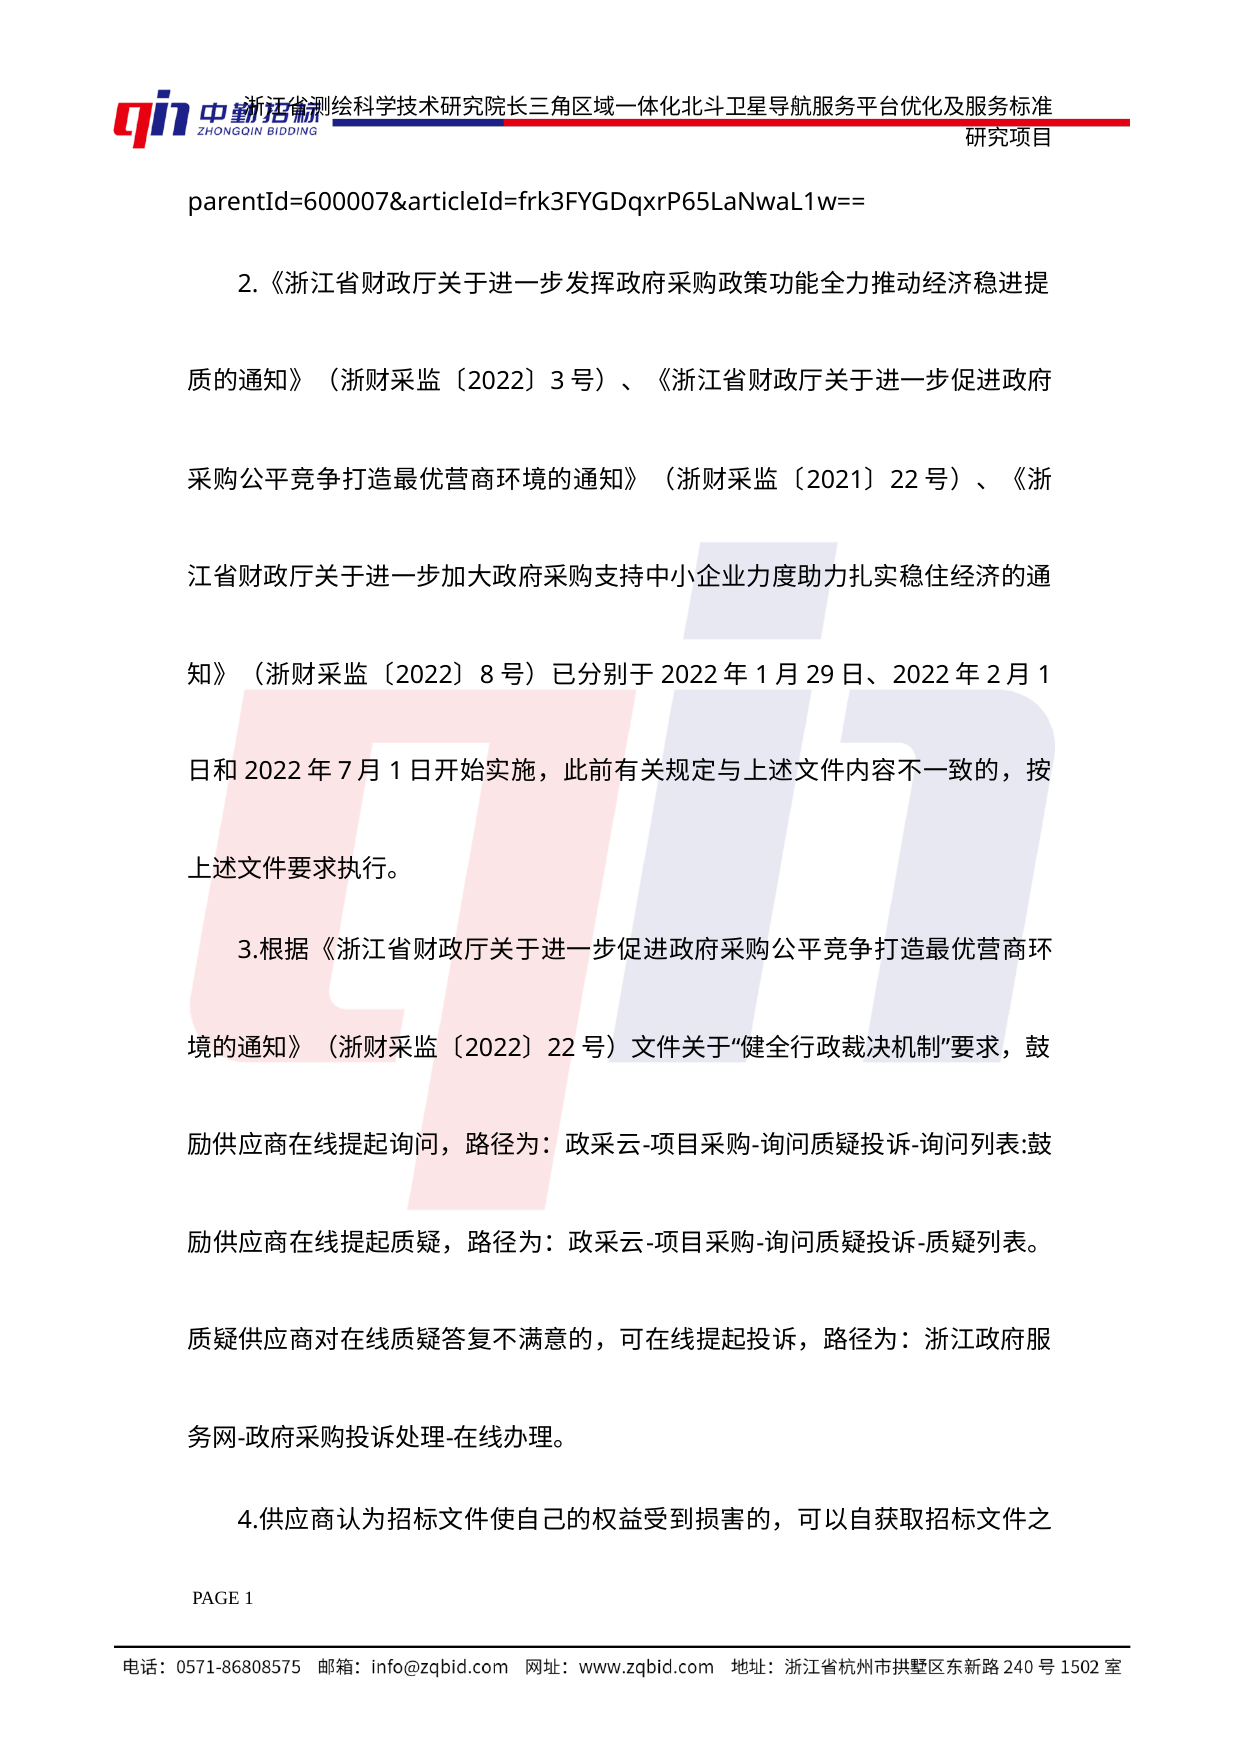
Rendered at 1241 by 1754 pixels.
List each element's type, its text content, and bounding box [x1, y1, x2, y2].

text 2.《浙江省财政厅关于进一步发挥政府采购政策功能全力推动经济稳进提质的通知》（浙财采监〔2022〕3号）、《浙江省财政厅关于进一步促进政府采购公平竞争打造最优营商环境的通知》（浙财采监〔2021〕22号）、《浙江省财政厅关于进一步加大政府采购支持中小企业力度助力扎实稳住经济的通知》（浙财采监〔2022〕8号）已分别于2022年1月29日、2022年2月1日和2022年7月1日开始实施，此前有关规定与上述文件内容不一致的，按上述文件要求执行。 [187, 250, 1053, 900]
picture [1, 0, 1241, 1753]
text 3.根据《浙江省财政厅关于进一步促进政府采购公平竞争打造最优营商环境的通知》（浙财采监〔2022〕22号）文件关于“健全行政裁决机制”要求，鼓励供应商在线提起询问，路径为：政采云-项目采购-询问质疑投诉-询问列表:鼓励供应商在线提起质疑，路径为：政采云-项目采购-询问质疑投诉-质疑列表。质疑供应商对在线质疑答复不满意的，可在线提起投诉，路径为：浙江政府服务网-政府采购投诉处理-在线办理。 [187, 917, 1053, 1469]
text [187, 168, 1053, 233]
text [187, 1486, 1053, 1551]
